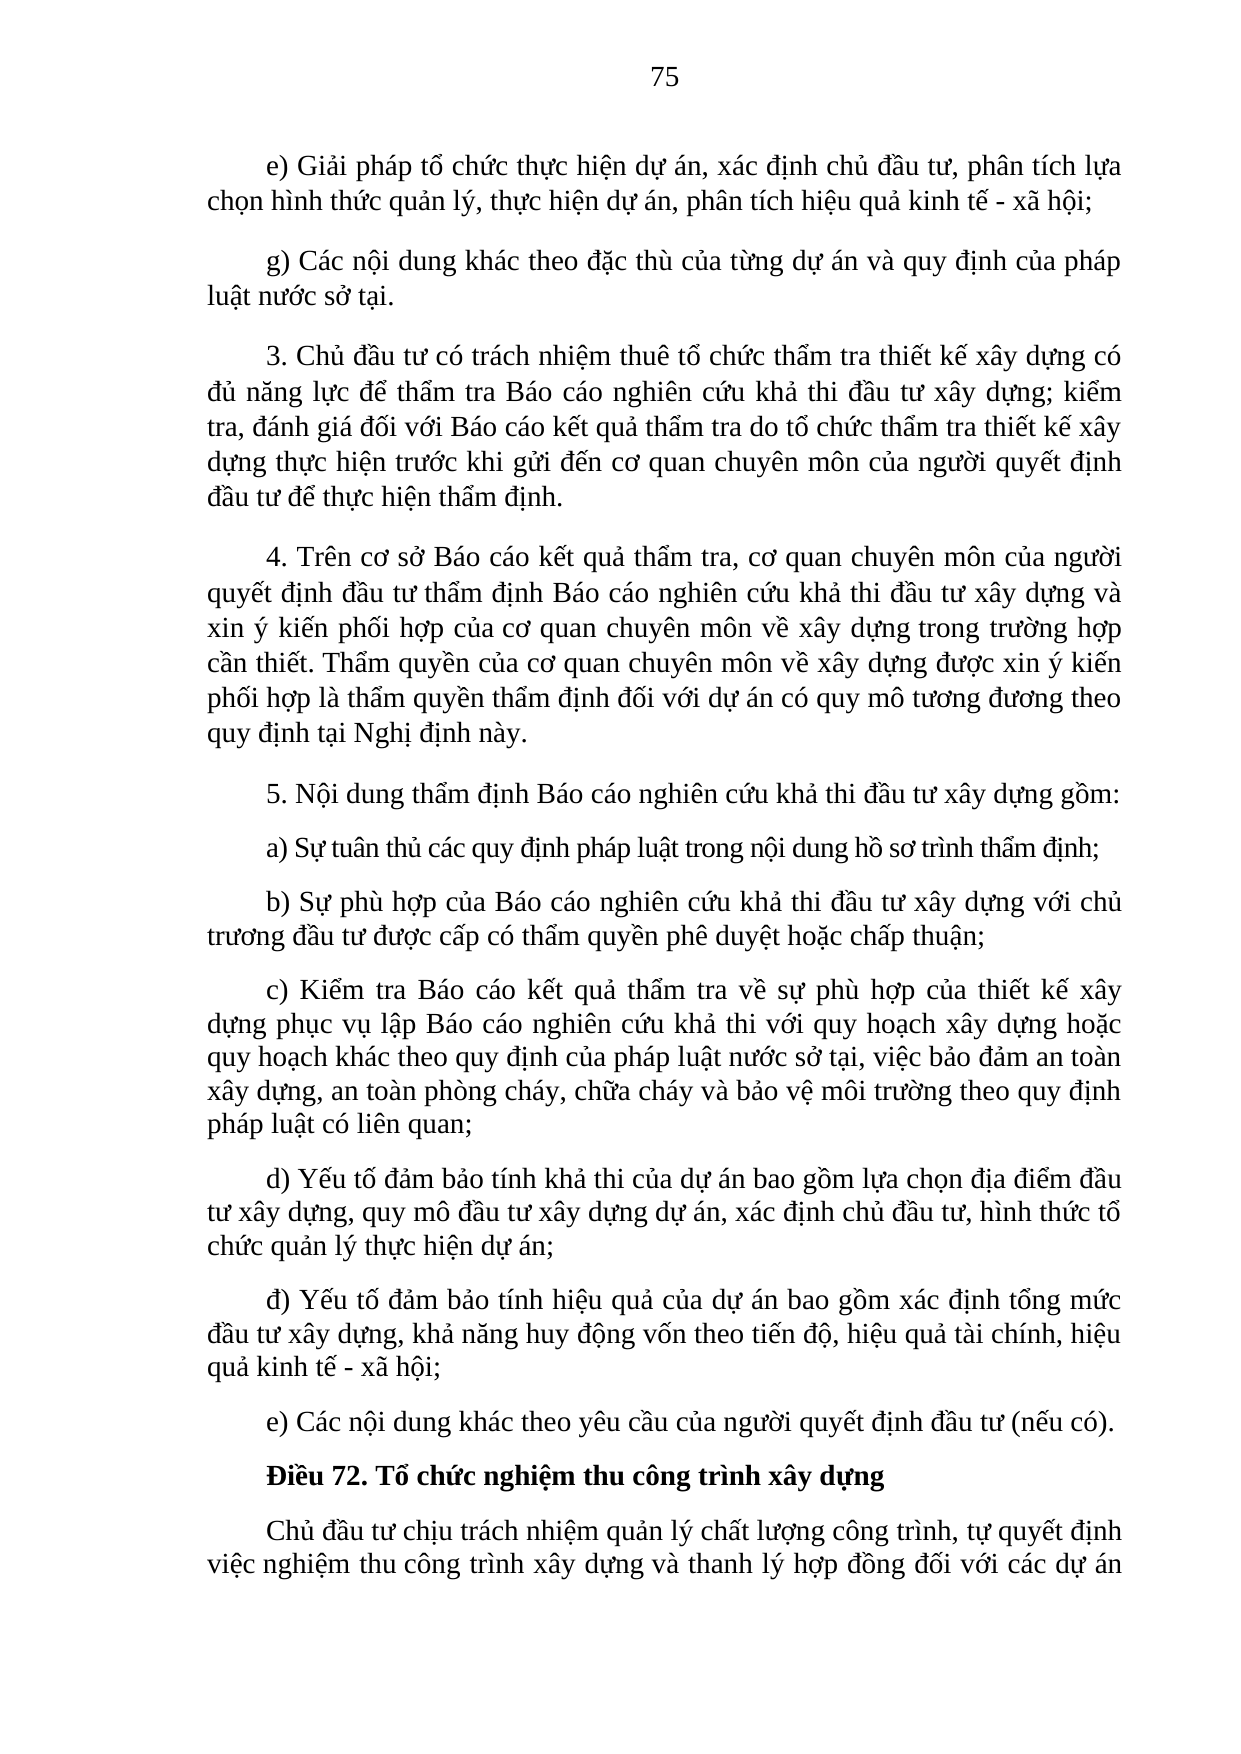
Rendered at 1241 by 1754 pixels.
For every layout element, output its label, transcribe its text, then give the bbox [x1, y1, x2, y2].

text Điều 72. Tổ chức nghiệm thu công trình xây dựng [207, 1458, 1122, 1492]
text 4. Trên cơ sở Báo cáo kết quả thẩm tra, cơ quan chuyên môn của người quyết định đầu tư thẩm định Báo cáo nghiên cứu khả thi đầu tư xây dựng và xin ý kiến phối hợp của cơ quan chuyên môn về xây dựng trong trường hợp cần thiết. Thẩm quyền của cơ quan chuyên môn về xây dựng được xin ý kiến phối hợp là thẩm quyền thẩm định đối với dự án có quy mô tương đương theo quy định tại Nghị định này. [207, 539, 1122, 749]
text g) Các nội dung khác theo đặc thù của từng dự án và quy định của pháp luật nước sở tại. [207, 243, 1122, 312]
text e) Các nội dung khác theo yêu cầu của người quyết định đầu tư (nếu có). [207, 1404, 1122, 1437]
text đ) Yếu tố đảm bảo tính hiệu quả của dự án bao gồm xác định tổng mức đầu tư xây dựng, khả năng huy động vốn theo tiến độ, hiệu quả tài chính, hiệu quả kinh tế - xã hội; [207, 1282, 1122, 1383]
text e) Giải pháp tổ chức thực hiện dự án, xác định chủ đầu tư, phân tích lựa chọn hình thức quản lý, thực hiện dự án, phân tích hiệu quả kinh tế - xã hội; [207, 148, 1122, 216]
text 5. Nội dung thẩm định Báo cáo nghiên cứu khả thi đầu tư xây dựng gồm: [207, 776, 1122, 809]
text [207, 1513, 1122, 1580]
text c) Kiểm tra Báo cáo kết quả thẩm tra về sự phù hợp của thiết kế xây dựng phục vụ lập Báo cáo nghiên cứu khả thi với quy hoạch xây dựng hoặc quy hoạch khác theo quy định của pháp luật nước sở tại, việc bảo đảm an toàn xây dựng, an toàn phòng cháy, chữa cháy và bảo vệ môi trường theo quy định pháp luật có liên quan; [207, 972, 1122, 1140]
text a) Sự tuân thủ các quy định pháp luật trong nội dung hồ sơ trình thẩm định; [207, 830, 1122, 864]
text 3. Chủ đầu tư có trách nhiệm thuê tổ chức thẩm tra thiết kế xây dựng có đủ năng lực để thẩm tra Báo cáo nghiên cứu khả thi đầu tư xây dựng; kiểm tra, đánh giá đối với Báo cáo kết quả thẩm tra do tổ chức thẩm tra thiết kế xây dựng thực hiện trước khi gửi đến cơ quan chuyên môn của người quyết định đầu tư để thực hiện thẩm định. [207, 338, 1122, 513]
text d) Yếu tố đảm bảo tính khả thi của dự án bao gồm lựa chọn địa điểm đầu tư xây dựng, quy mô đầu tư xây dựng dự án, xác định chủ đầu tư, hình thức tổ chức quản lý thực hiện dự án; [207, 1161, 1122, 1262]
text b) Sự phù hợp của Báo cáo nghiên cứu khả thi đầu tư xây dựng với chủ trương đầu tư được cấp có thẩm quyền phê duyệt hoặc chấp thuận; [207, 884, 1122, 952]
